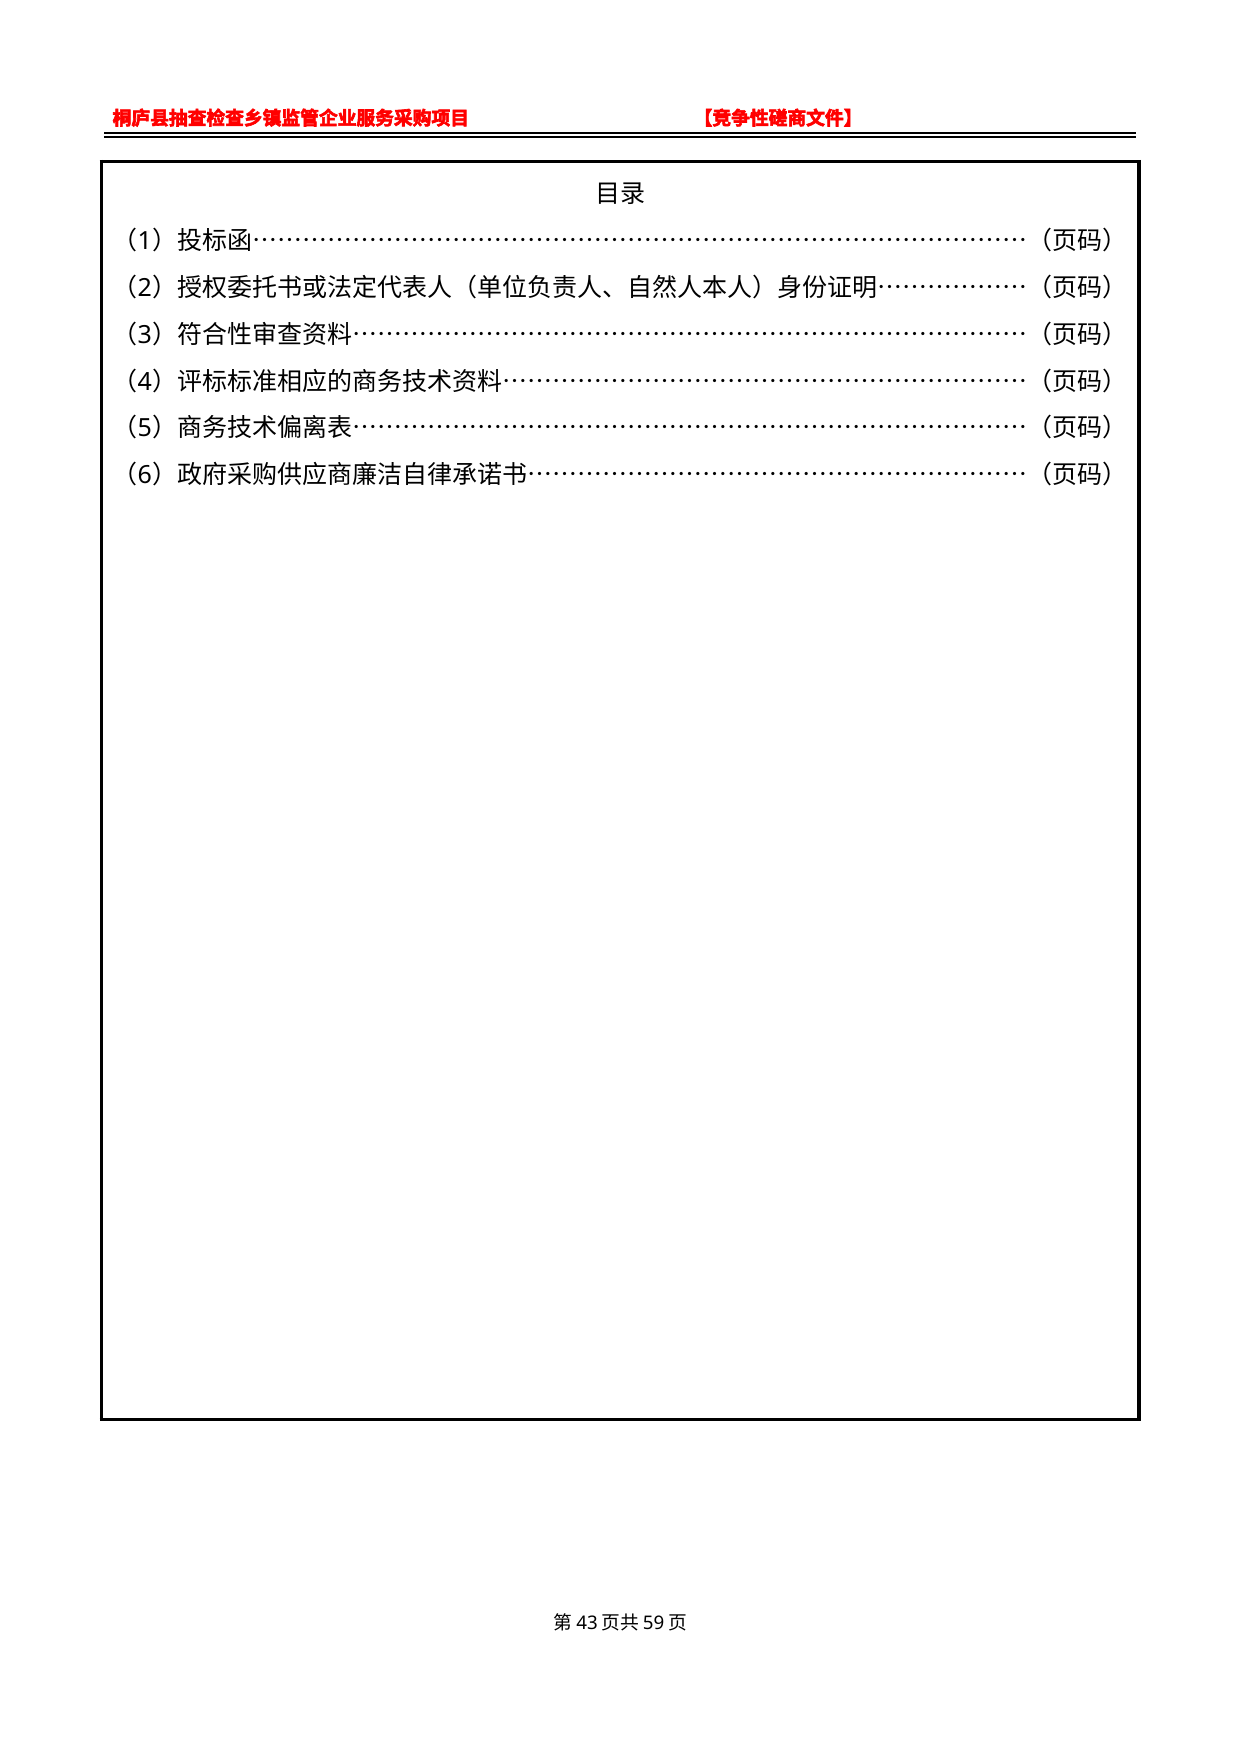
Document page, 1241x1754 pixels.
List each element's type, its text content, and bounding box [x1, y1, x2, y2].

table_header 目录 （1）投标函…………………………………………………………………………………（页码） （2）授权委托书或法定代表人（单位负责人、自然人本人）身份证明………………（页码） （3）符合性审查资料………………………………………………………………………（页码） （4）评标标准相应的商务技术资料………………………………………………………（页码） （5）商务技术偏离表………………………………………………………………………（页码） （6）政府采购供应商廉洁自律承诺书……………………………………………………（页码） [103, 163, 1137, 1418]
